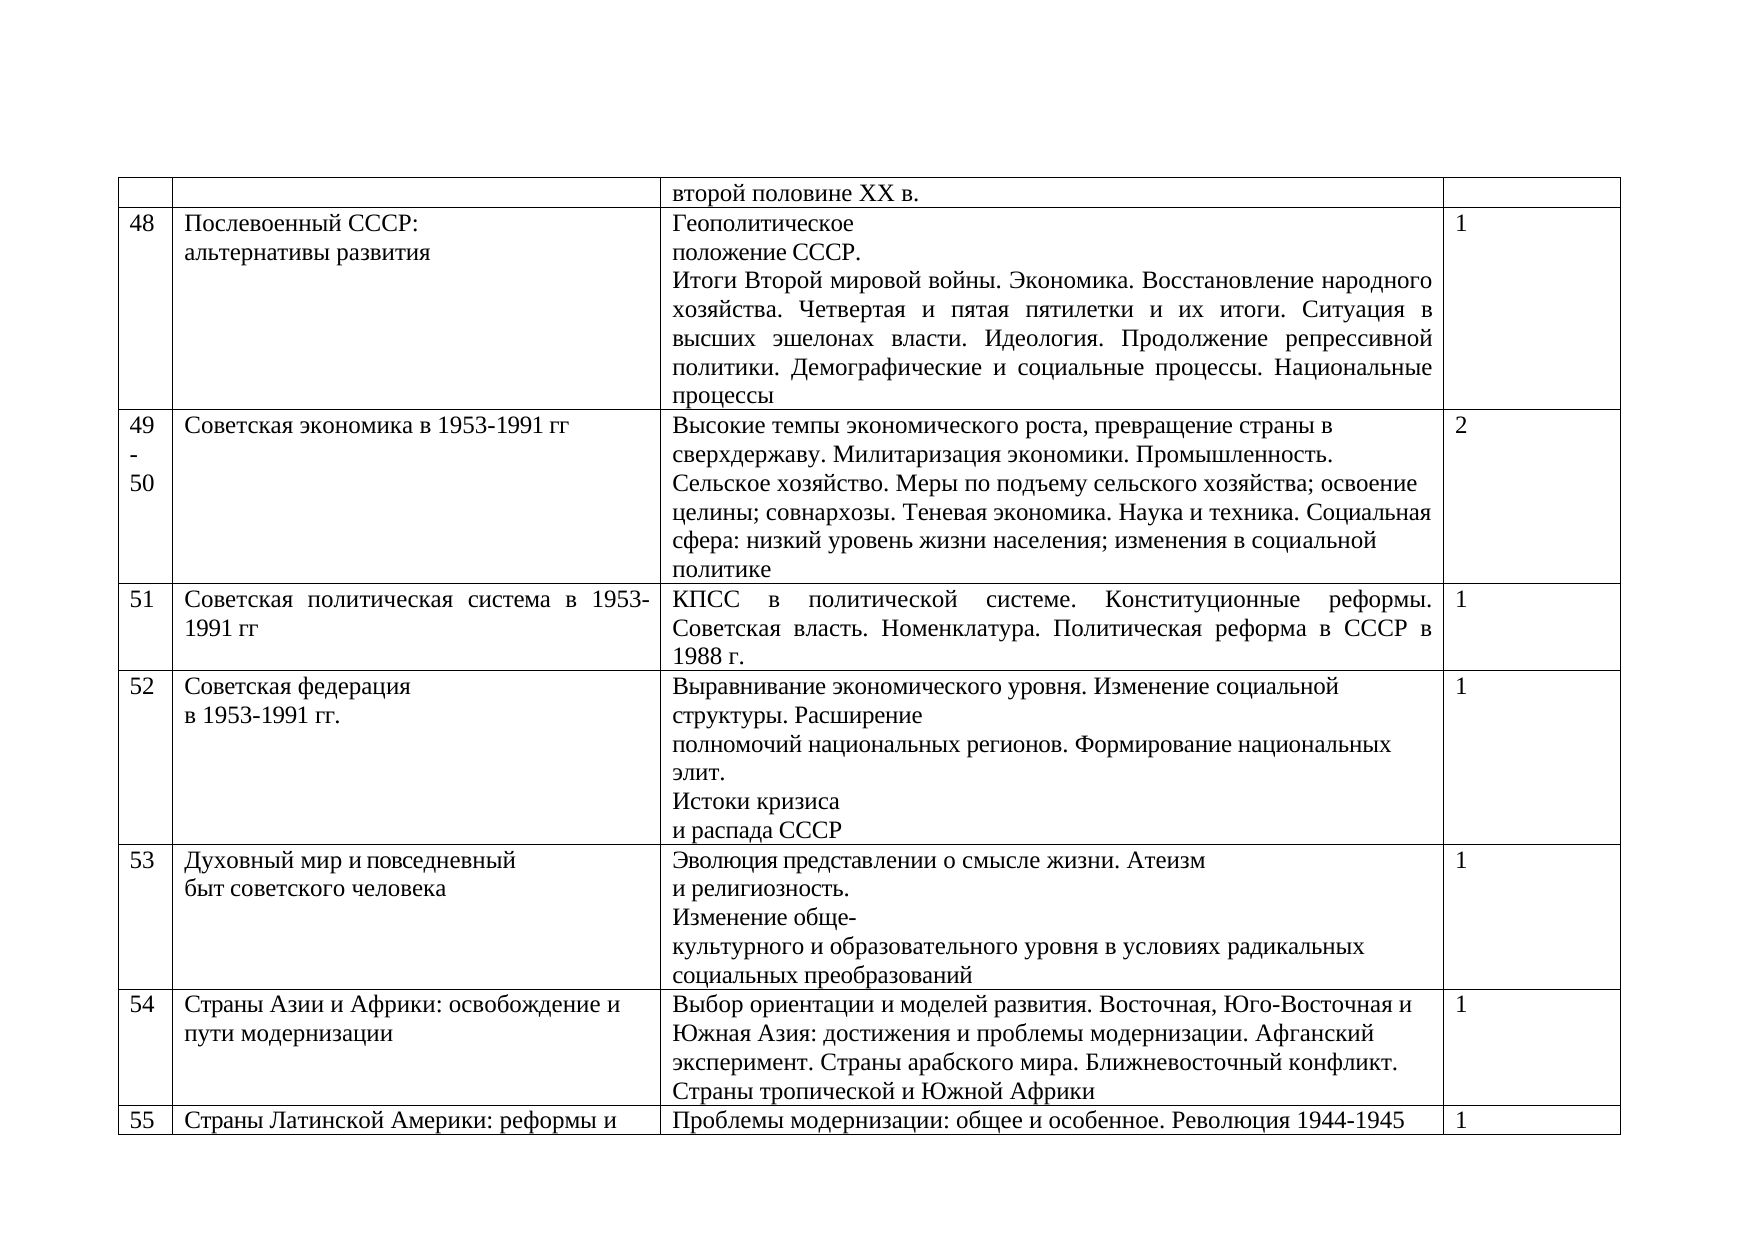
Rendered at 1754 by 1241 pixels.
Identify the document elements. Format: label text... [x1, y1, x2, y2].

table_cell 49-50 [119, 410, 172, 583]
table_cell Послевоенный СССР: альтернативы развития [173, 208, 660, 409]
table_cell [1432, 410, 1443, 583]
table_cell Советская экономика в 1953-1991 гг [173, 410, 660, 583]
table_cell 1 [1444, 584, 1620, 670]
table_cell 1 [1444, 671, 1620, 844]
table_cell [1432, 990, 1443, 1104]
table_cell 55 [119, 1106, 172, 1134]
table_cell 2 [1444, 410, 1620, 583]
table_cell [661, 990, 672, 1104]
table_cell Страны Азии и Африки: освобождение и пути модернизации [173, 990, 660, 1104]
table_cell 51 [119, 584, 172, 670]
table_cell 54 [119, 990, 172, 1104]
table_cell Советская федерация в 1953-1991 гг. [173, 671, 660, 844]
table_cell 1 [1444, 178, 1620, 207]
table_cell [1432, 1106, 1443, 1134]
table_cell Выравнивание экономического уровня. Изменение социальной структуры. Расширение полномочий национальных регионов. Формирование национальных элит. Истоки кризиса и распада СССР [661, 671, 1443, 844]
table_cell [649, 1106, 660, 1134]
table_cell 1 [1444, 845, 1620, 988]
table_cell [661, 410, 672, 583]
table_cell 53 [119, 845, 172, 988]
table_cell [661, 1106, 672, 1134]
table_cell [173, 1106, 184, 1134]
table_cell Советская политическая система в 1953-1991 гг [173, 584, 660, 670]
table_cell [173, 178, 660, 207]
table_cell Духовный мир и повседневный быт советского человека [173, 845, 660, 988]
table_cell 1 [1444, 990, 1620, 1104]
table_cell 1 [1444, 208, 1620, 409]
table_cell 1 [1444, 1106, 1620, 1134]
table_cell КПСС в политической системе. Конституционные реформы. Советская власть. Номенклатура. Политическая реформа в СССР в 1988 г. [661, 584, 1443, 670]
table_cell Геополитическое положение СССР. Итоги Второй мировой войны. Экономика. Восстановление народного хозяйства. Четвертая и пятая пятилетки и их итоги. Ситуация в высших эшелонах власти. Идеология. Продолжение репрессивной политики. Демографические и социальные процессы. Национальные процессы [661, 208, 1443, 409]
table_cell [661, 178, 1443, 207]
table_cell 47 [119, 178, 172, 207]
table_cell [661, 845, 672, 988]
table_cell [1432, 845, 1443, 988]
table_cell 52 [119, 671, 172, 844]
table_cell 48 [119, 208, 172, 409]
